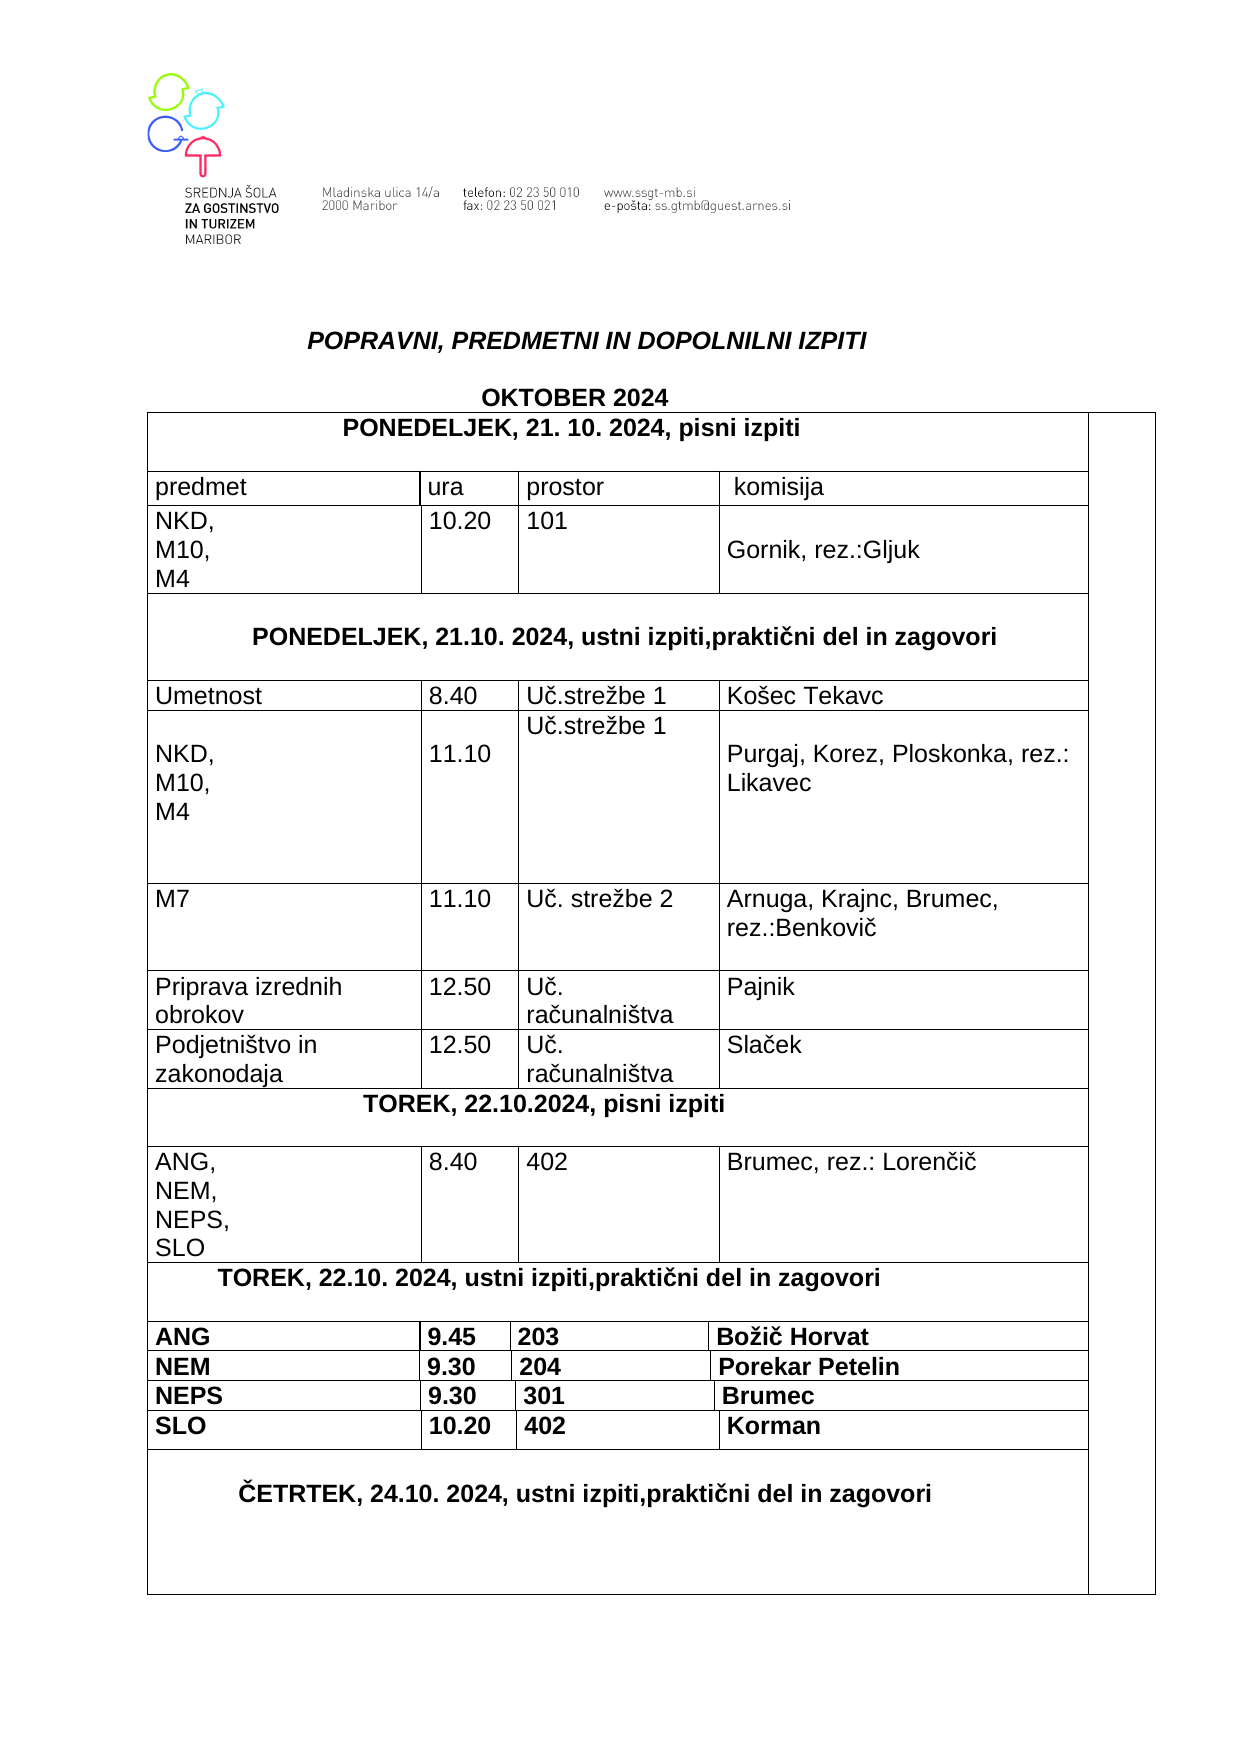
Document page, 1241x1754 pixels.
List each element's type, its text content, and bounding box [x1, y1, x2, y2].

table_cell 204 [512, 1351, 710, 1380]
table_cell Brumec, rez.: Lorenčič [720, 1147, 1088, 1262]
table_header [1089, 413, 1155, 1593]
table_cell 402 [517, 1411, 719, 1449]
table_cell PONEDELJEK, 21.10. 2024, ustni izpiti,praktični del in zagovori [148, 594, 1088, 680]
table_cell 11.10 [422, 711, 518, 883]
table_cell 10.20 [422, 506, 518, 592]
table_cell Gornik, rez.:Gljuk [720, 506, 1088, 592]
table_cell komisija [720, 472, 1088, 505]
table_cell Uč. računalništva [519, 1030, 719, 1087]
table_cell prostor [519, 472, 719, 505]
table_cell TOREK, 22.10.2024, pisni izpiti [148, 1089, 1088, 1146]
table_cell predmet [148, 472, 419, 505]
table_cell Slaček [720, 1030, 1088, 1087]
table_cell Božič Horvat [709, 1322, 1088, 1350]
table_cell 12.50 [422, 1030, 518, 1087]
table_cell 9.30 [421, 1381, 515, 1410]
table_cell Podjetništvo in zakonodaja [148, 1030, 421, 1087]
table_cell Pajnik [720, 971, 1088, 1029]
table_cell NKD, M10, M4 [148, 711, 421, 883]
text POPRAVNI, PREDMETNI IN DOPOLNILNI IZPITI [148, 326, 1093, 354]
table_cell NEM [148, 1351, 419, 1380]
table_cell ANG [148, 1322, 419, 1350]
table_cell 101 [519, 506, 719, 592]
table_cell 9.45 [421, 1322, 510, 1350]
table_cell M7 [148, 884, 421, 970]
table_cell Korman [720, 1411, 1088, 1449]
text OKTOBER 2024 [148, 383, 1093, 412]
table_cell 9.30 [420, 1351, 511, 1380]
table_cell 402 [519, 1147, 719, 1262]
table_header PONEDELJEK, 21. 10. 2024, pisni izpiti [148, 413, 1088, 471]
table_cell Uč. računalništva [519, 971, 719, 1029]
table_cell ANG, NEM, NEPS, SLO [148, 1147, 421, 1262]
table_cell Priprava izrednih obrokov [148, 971, 421, 1029]
table_cell 8.40 [422, 681, 518, 709]
table_cell SLO [148, 1411, 421, 1449]
table_cell NEPS [148, 1381, 420, 1410]
table_cell Košec Tekavc [720, 681, 1088, 709]
table_cell Porekar Petelin [711, 1351, 1088, 1380]
table_cell 12.50 [422, 971, 518, 1029]
table_cell 11.10 [422, 884, 518, 970]
table_cell 10.20 [422, 1411, 516, 1449]
table_cell Uč. strežbe 2 [519, 884, 719, 970]
table_cell Brumec [715, 1381, 1088, 1410]
table_cell NKD, M10, M4 [148, 506, 421, 592]
table_cell TOREK, 22.10. 2024, ustni izpiti,praktični del in zagovori [148, 1263, 1088, 1321]
table_cell 203 [511, 1322, 708, 1350]
table_cell 301 [516, 1381, 714, 1410]
table_cell 8.40 [422, 1147, 518, 1262]
picture [147, 73, 807, 244]
table_cell ČETRTEK, 24.10. 2024, ustni izpiti,praktični del in zagovori [148, 1450, 1088, 1593]
table_cell Uč.strežbe 1 [519, 681, 719, 709]
table_cell Arnuga, Krajnc, Brumec, rez.:Benkovič [720, 884, 1088, 970]
table_cell ura [421, 472, 518, 505]
table_cell Uč.strežbe 1 [519, 711, 719, 883]
table_cell Umetnost [148, 681, 421, 709]
table_cell Purgaj, Korez, Ploskonka, rez.: Likavec [720, 711, 1088, 883]
